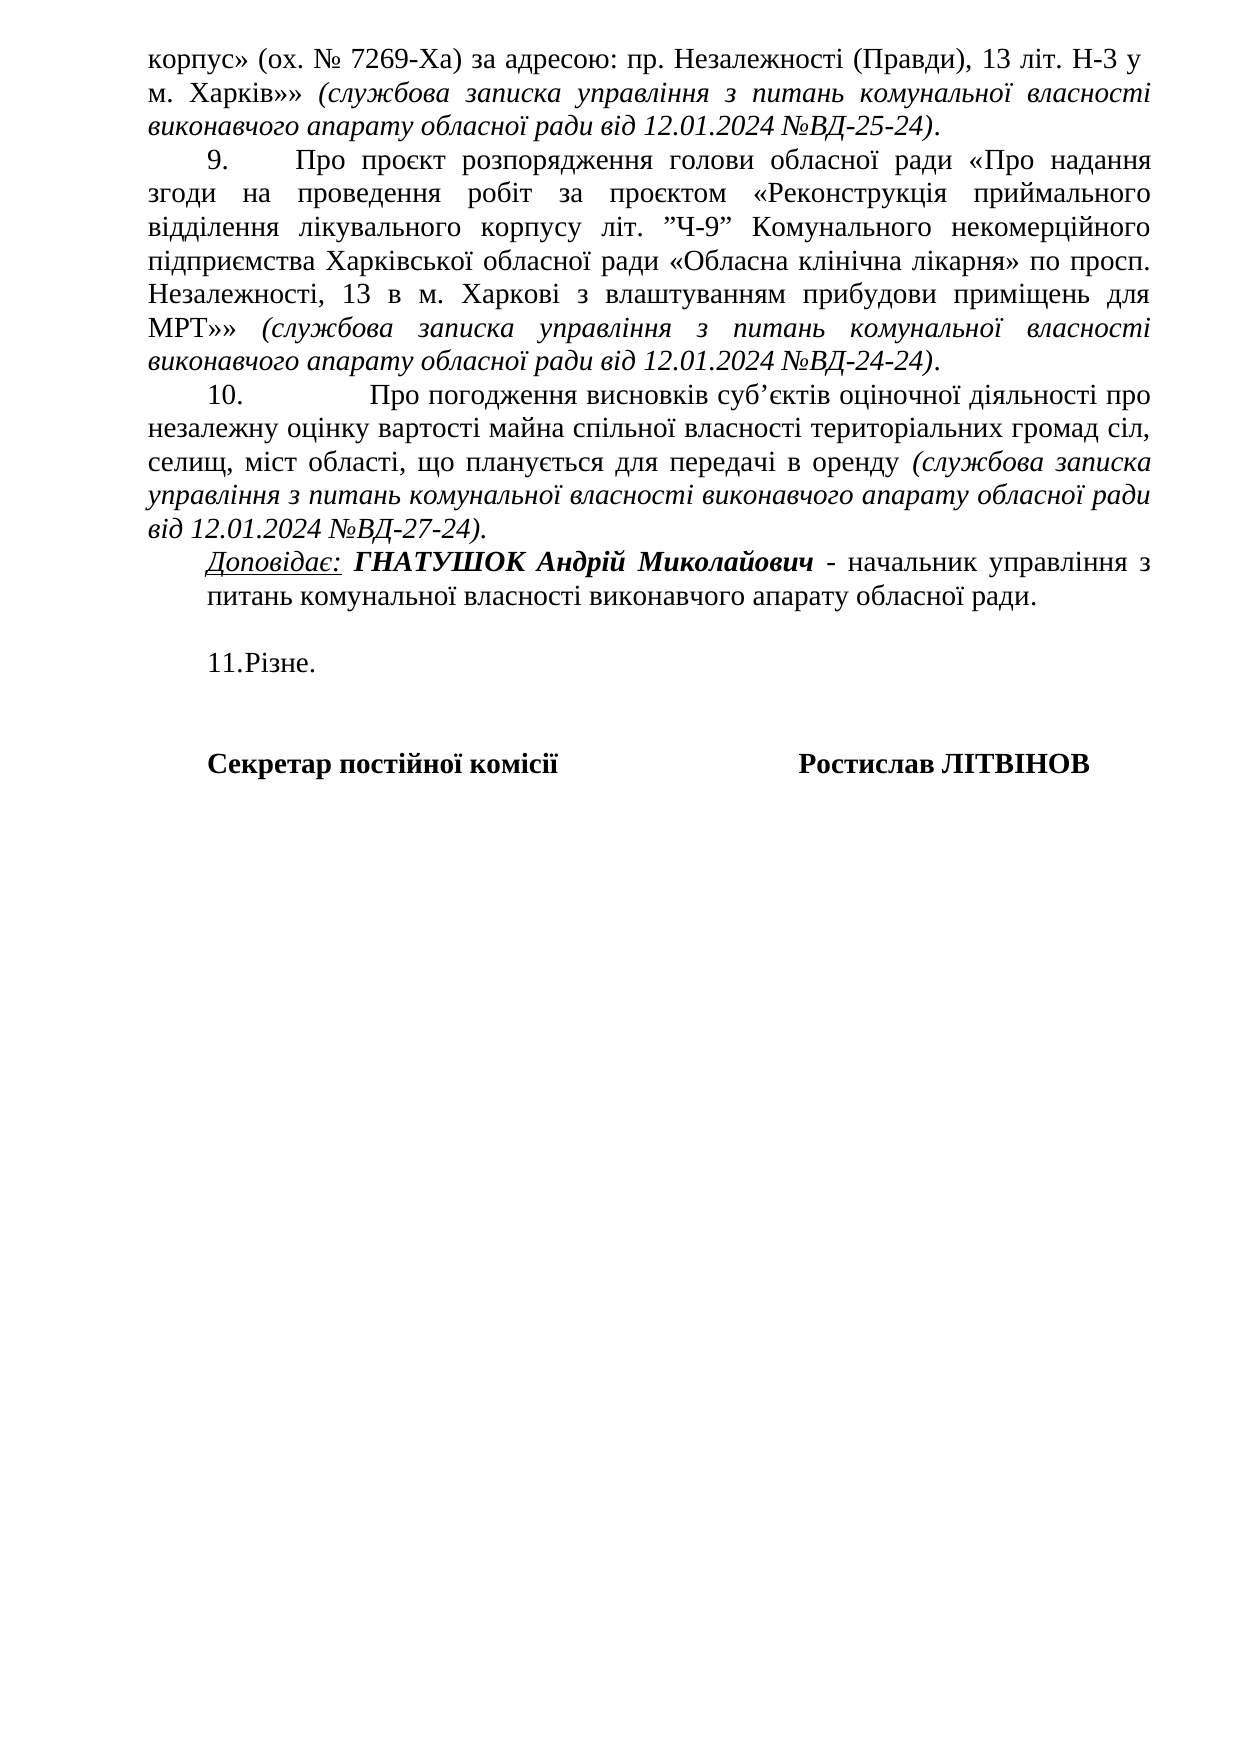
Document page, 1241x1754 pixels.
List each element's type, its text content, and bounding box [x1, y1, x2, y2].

list Про погодження висновків суб’єктів оціночної діяльності про незалежну оцінку вартості майна спільної власності територіальних громад сіл, селищ, міст області, що планується для передачі в оренду (службова записка управління з питань комунальної власності виконавчого апарату обласної ради від 12.01.2024 №ВД-27-24). [148, 377, 1152, 544]
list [148, 41, 1152, 142]
text Доповідає: ГНАТУШОК Андрій Миколайович - начальник управління з питань комунальної власності виконавчого апарату обласної ради. [207, 544, 1152, 612]
text Секретар постійної комісії Ростислав ЛІТВІНОВ [207, 746, 1152, 779]
list Різне. [207, 645, 1152, 679]
list Про проєкт розпорядження голови обласної ради «Про надання згоди на проведення робіт за проєктом «Реконструкція приймального відділення лікувального корпусу літ. ”Ч-9” Комунального некомерційного підприємства Харківської обласної ради «Обласна клінічна лікарня» по просп. Незалежності, 13 в м. Харкові з влаштуванням прибудови приміщень для МРТ»» (службова записка управління з питань комунальної власності виконавчого апарату обласної ради від 12.01.2024 №ВД-24-24). [148, 142, 1152, 377]
